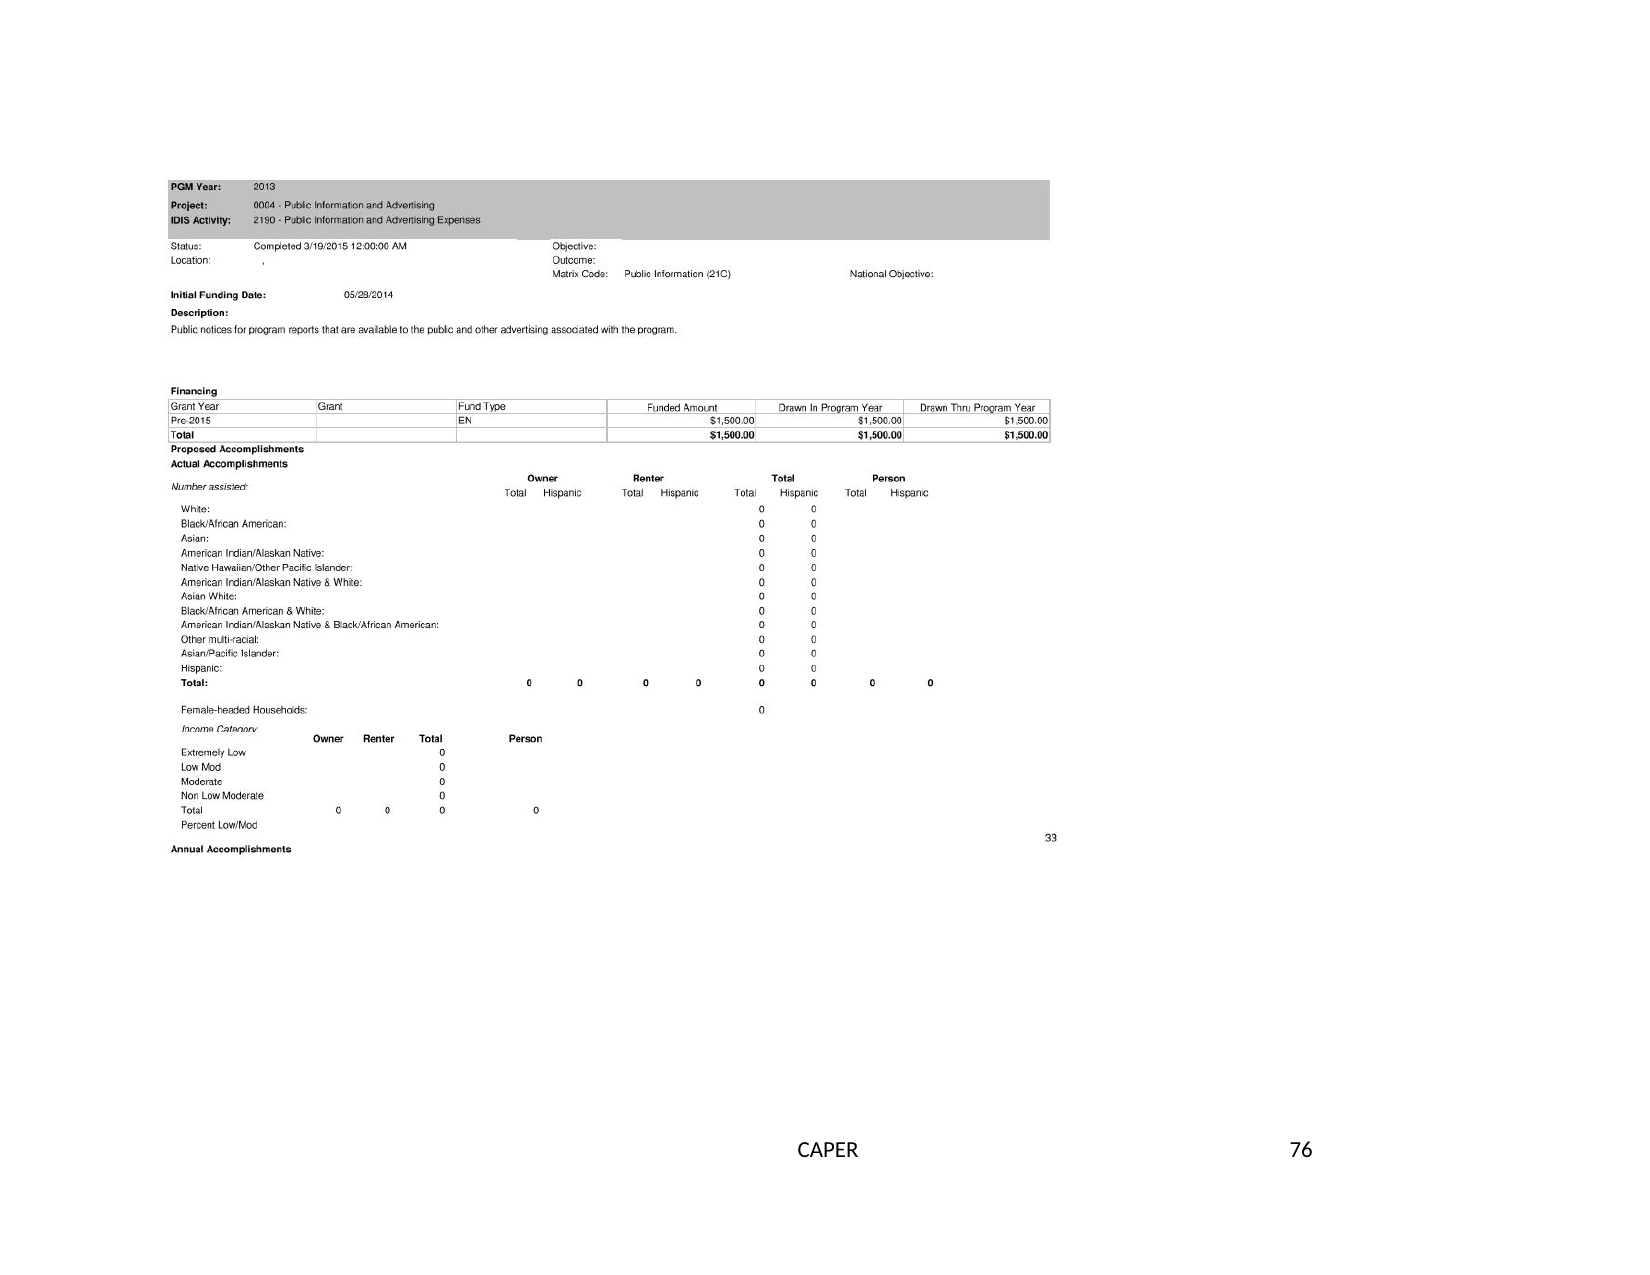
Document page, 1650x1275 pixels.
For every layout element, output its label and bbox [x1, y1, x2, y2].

picture [150, 149, 1124, 889]
